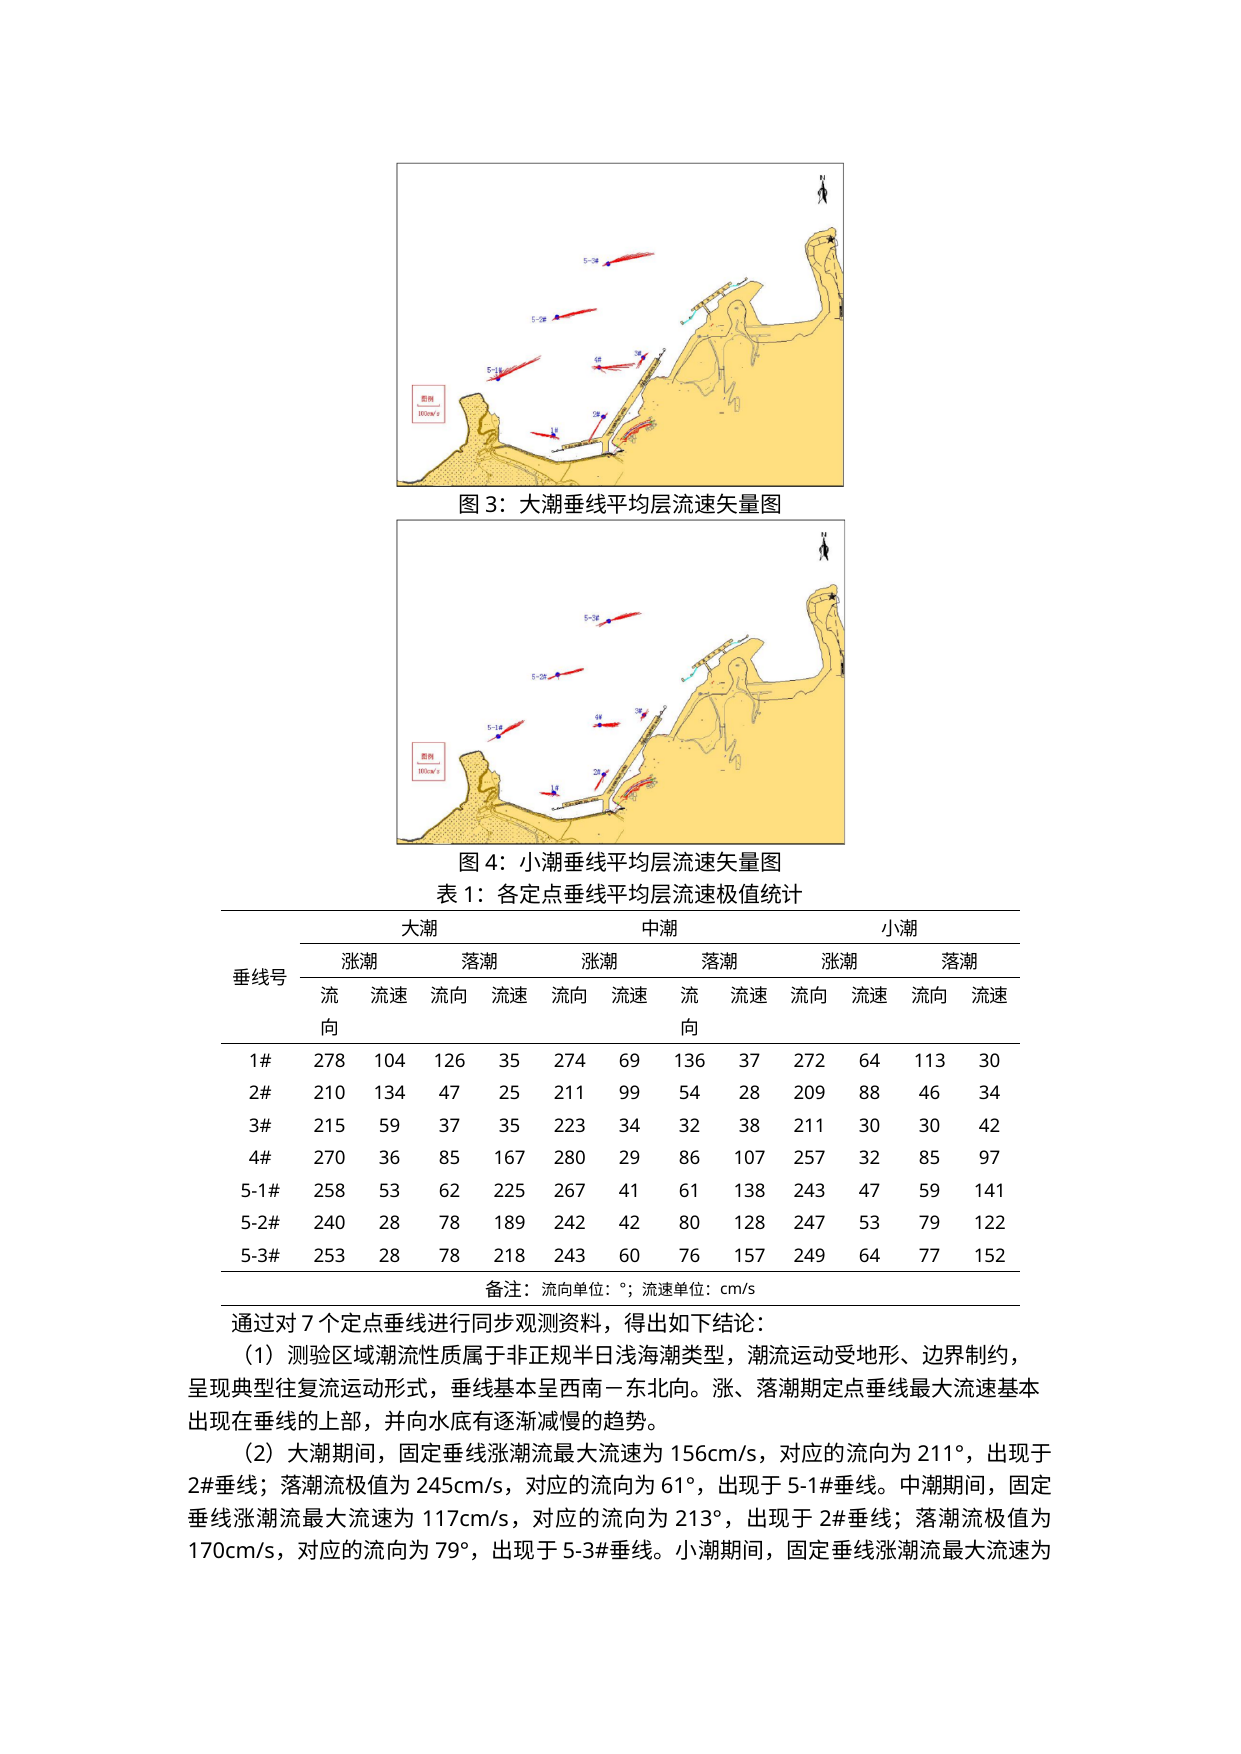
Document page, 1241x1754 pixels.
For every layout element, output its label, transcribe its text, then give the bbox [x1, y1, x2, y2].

table_cell 249 [779, 1239, 839, 1271]
table_cell 1# [221, 1044, 299, 1076]
table_cell 61 [660, 1174, 719, 1206]
table_cell 88 [839, 1076, 899, 1109]
table_cell 189 [479, 1206, 539, 1239]
table_cell 37 [419, 1109, 479, 1141]
table_cell 258 [300, 1174, 359, 1206]
table_cell 278 [300, 1044, 359, 1076]
table_cell 41 [600, 1174, 659, 1206]
table_cell 53 [359, 1174, 419, 1206]
table_cell 流向 [660, 978, 719, 1043]
table_header 大潮 [300, 911, 539, 943]
table_cell 32 [660, 1109, 719, 1141]
table_cell 3# [221, 1109, 299, 1141]
table_cell 42 [960, 1109, 1019, 1141]
table_cell 69 [600, 1044, 659, 1076]
table_cell 落潮 [900, 944, 1019, 977]
table_cell 97 [960, 1141, 1019, 1174]
table_cell 25 [479, 1076, 539, 1109]
table_header 垂线号 [221, 911, 299, 1043]
table_cell 128 [719, 1206, 779, 1239]
table_cell 落潮 [419, 944, 539, 977]
table_cell 流向 [540, 978, 599, 1043]
table_cell 223 [540, 1109, 599, 1141]
table_cell 253 [300, 1239, 359, 1271]
list 测验区域潮流性质属于非正规半日浅海潮类型，潮流运动受地形、边界制约，呈现典型往复流运动形式，垂线基本呈西南－东北向。涨、落潮期定点垂线最大流速基本出现在垂线的上部，并向水底有逐渐减慢的趋势。 [187, 1338, 1053, 1436]
table_cell 30 [900, 1109, 959, 1141]
table_cell 涨潮 [300, 944, 419, 977]
table_cell 215 [300, 1109, 359, 1141]
table_cell 流速 [600, 978, 659, 1043]
table_cell 5-3# [221, 1239, 299, 1271]
table_cell 270 [300, 1141, 359, 1174]
picture [395, 519, 846, 845]
table_cell 34 [960, 1076, 1019, 1109]
table_cell 157 [719, 1239, 779, 1271]
table_cell 126 [419, 1044, 479, 1076]
table_cell 29 [600, 1141, 659, 1174]
table_cell 76 [660, 1239, 719, 1271]
table_cell 272 [779, 1044, 839, 1076]
table_cell 141 [960, 1174, 1019, 1206]
table_cell 257 [779, 1141, 839, 1174]
table_cell 53 [839, 1206, 899, 1239]
table_cell 流速 [359, 978, 419, 1043]
table_cell 80 [660, 1206, 719, 1239]
table_cell 流向 [779, 978, 839, 1043]
table_cell 流向 [300, 978, 359, 1043]
table_cell 流速 [839, 978, 899, 1043]
picture [396, 162, 845, 487]
table_cell 86 [660, 1141, 719, 1174]
table_cell 243 [540, 1239, 599, 1271]
table_cell 59 [900, 1174, 959, 1206]
table_cell 28 [719, 1076, 779, 1109]
table_cell 225 [479, 1174, 539, 1206]
table_cell 流向 [900, 978, 959, 1043]
table_cell 77 [900, 1239, 959, 1271]
table_cell 35 [479, 1044, 539, 1076]
table_cell 38 [719, 1109, 779, 1141]
table_cell 218 [479, 1239, 539, 1271]
table_cell 243 [779, 1174, 839, 1206]
table_cell 42 [600, 1206, 659, 1239]
table_cell 落潮 [660, 944, 779, 977]
table_cell 28 [359, 1206, 419, 1239]
text 图4：小潮垂线平均层流速矢量图 [187, 844, 1053, 877]
table_cell 流向 [419, 978, 479, 1043]
table_cell 47 [839, 1174, 899, 1206]
table_cell 138 [719, 1174, 779, 1206]
table_cell 流速 [479, 978, 539, 1043]
table_cell 流速 [719, 978, 779, 1043]
table_cell 59 [359, 1109, 419, 1141]
table_cell 流速 [960, 978, 1019, 1043]
table_cell 35 [479, 1109, 539, 1141]
table_cell 37 [719, 1044, 779, 1076]
table_cell 210 [300, 1076, 359, 1109]
table_cell 涨潮 [779, 944, 899, 977]
table_cell 34 [600, 1109, 659, 1141]
table_cell 240 [300, 1206, 359, 1239]
table_cell 113 [900, 1044, 959, 1076]
table_cell 5-1# [221, 1174, 299, 1206]
table_cell 122 [960, 1206, 1019, 1239]
text 表1：各定点垂线平均层流速极值统计 [187, 877, 1053, 909]
table_cell 136 [660, 1044, 719, 1076]
table_cell 242 [540, 1206, 599, 1239]
table_cell 104 [359, 1044, 419, 1076]
table_cell 211 [540, 1076, 599, 1109]
table_cell 4# [221, 1141, 299, 1174]
table_cell 备注：流向单位：°；流速单位：cm/s [221, 1272, 1019, 1305]
table_cell 79 [900, 1206, 959, 1239]
table_cell 64 [839, 1239, 899, 1271]
table_cell 5-2# [221, 1206, 299, 1239]
table_cell 85 [419, 1141, 479, 1174]
table_cell 78 [419, 1239, 479, 1271]
table_cell 32 [839, 1141, 899, 1174]
table_cell 30 [839, 1109, 899, 1141]
table_cell 211 [779, 1109, 839, 1141]
text 通过对7个定点垂线进行同步观测资料，得出如下结论： [187, 1306, 1053, 1338]
text 图3：大潮垂线平均层流速矢量图 [187, 487, 1053, 519]
table_cell 2# [221, 1076, 299, 1109]
table_cell 209 [779, 1076, 839, 1109]
table_cell 78 [419, 1206, 479, 1239]
table_cell 274 [540, 1044, 599, 1076]
table_cell 280 [540, 1141, 599, 1174]
table_cell 167 [479, 1141, 539, 1174]
table_cell 28 [359, 1239, 419, 1271]
table_cell 60 [600, 1239, 659, 1271]
table_cell 247 [779, 1206, 839, 1239]
table_cell 85 [900, 1141, 959, 1174]
table_header 中潮 [540, 911, 779, 943]
table_header 小潮 [779, 911, 1019, 943]
table_cell 36 [359, 1141, 419, 1174]
table_cell 134 [359, 1076, 419, 1109]
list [187, 1436, 1053, 1566]
table_cell 64 [839, 1044, 899, 1076]
table_cell 107 [719, 1141, 779, 1174]
table_cell 涨潮 [540, 944, 659, 977]
table_cell 99 [600, 1076, 659, 1109]
table_cell 30 [960, 1044, 1019, 1076]
table_cell 62 [419, 1174, 479, 1206]
table_cell 54 [660, 1076, 719, 1109]
table_cell 46 [900, 1076, 959, 1109]
table_cell 152 [960, 1239, 1019, 1271]
table_cell 267 [540, 1174, 599, 1206]
table_cell 47 [419, 1076, 479, 1109]
